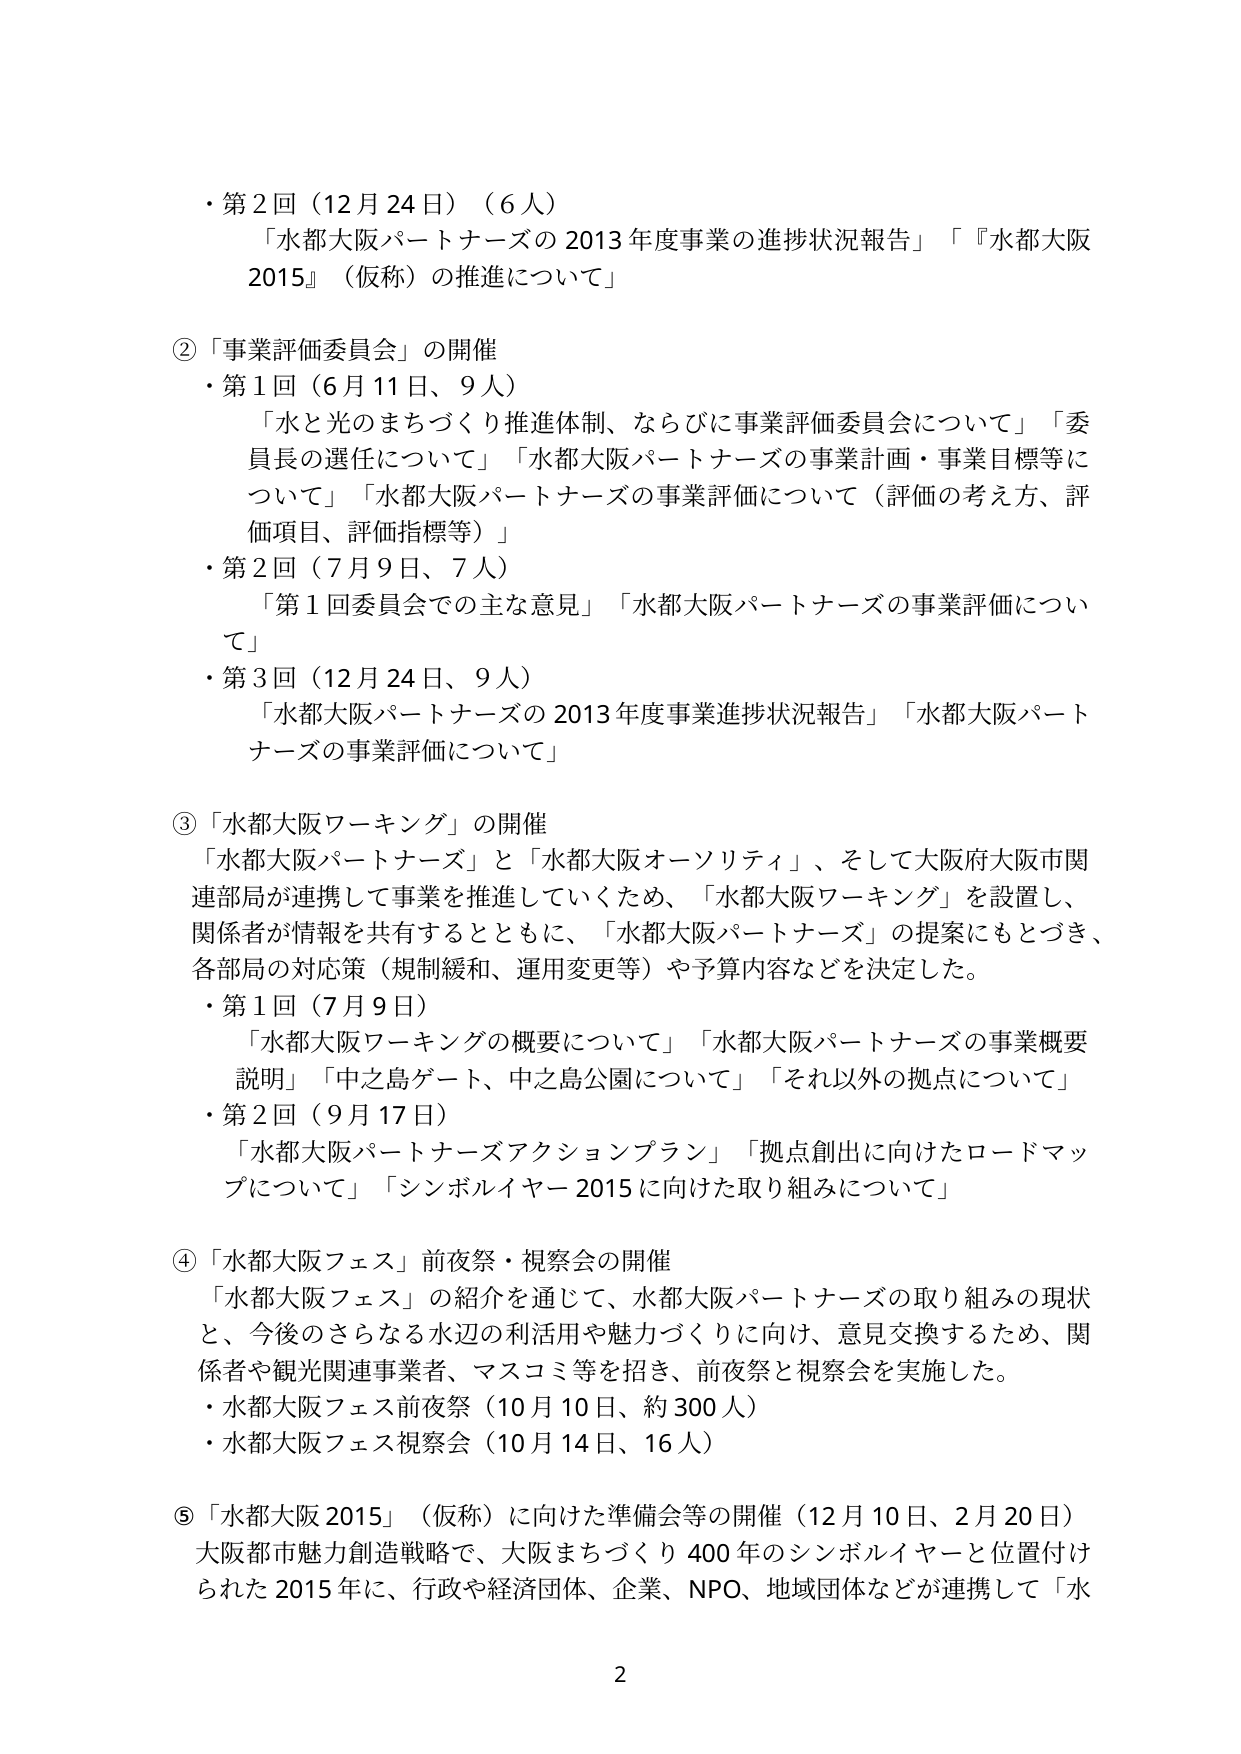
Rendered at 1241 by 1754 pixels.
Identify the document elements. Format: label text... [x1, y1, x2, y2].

text ・第２回（９月17日） [148, 1096, 1092, 1132]
text ⑤「水都大阪2015」（仮称）に向けた準備会等の開催（12月10日、2月20日） [148, 1497, 1092, 1533]
text ・第３回（12月24日、９人） [148, 658, 1092, 695]
text ・第２回（７月９日、７人） [148, 549, 1092, 585]
text ・水都大阪フェス視察会（10月14日、16人） [148, 1424, 1092, 1460]
text 「第１回委員会での主な意見」「水都大阪パートナーズの事業評価について」 [148, 585, 1092, 658]
text ・第２回（12月24日）（６人） [148, 184, 1092, 221]
text ④「水都大阪フェス」前夜祭・視察会の開催 [148, 1242, 1092, 1278]
text ・第１回（7月9日） [148, 986, 1092, 1023]
text ・第１回（6月11日、９人） [148, 367, 1092, 403]
text 「水都大阪ワーキングの概要について」「水都大阪パートナーズの事業概要 説明」「中之島ゲート、中之島公園について」「それ以外の拠点について」 [235, 1023, 1092, 1096]
text 「水都大阪パートナーズ」と「水都大阪オーソリティ」、そして大阪府大阪市関連部局が連携して事業を推進していくため、「水都大阪ワーキング」を設置し、関係者が情報を共有するとともに、「水都大阪パートナーズ」の提案にもとづき、各部局の対応策（規制緩和、運用変更等）や予算内容などを決定した。 [191, 841, 1092, 986]
text 「水都大阪フェス」の紹介を通じて、水都大阪パートナーズの取り組みの現状と、今後のさらなる水辺の利活用や魅力づくりに向け、意見交換するため、関係者や観光関連事業者、マスコミ等を招き、前夜祭と視察会を実施した。 [148, 1278, 1092, 1387]
text 「水都大阪パートナーズの2013年度事業の進捗状況報告」「『水都大阪2015』（仮称）の推進について」 [148, 221, 1092, 294]
text 「水都大阪パートナーズの2013年度事業進捗状況報告」「水都大阪パートナーズの事業評価について」 [148, 695, 1092, 768]
text ・水都大阪フェス前夜祭（10月10日、約300人） [148, 1387, 1092, 1424]
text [169, 1533, 1092, 1606]
text 「水と光のまちづくり推進体制、ならびに事業評価委員会について」「委員長の選任について」「水都大阪パートナーズの事業計画・事業目標等について」「水都大阪パートナーズの事業評価について（評価の考え方、評価項目、評価指標等）」 [148, 403, 1092, 549]
text 「水都大阪パートナーズアクションプラン」「拠点創出に向けたロードマップについて」「シンボルイヤー2015に向けた取り組みについて」 [148, 1132, 1092, 1205]
text ③「水都大阪ワーキング」の開催 [148, 804, 1092, 841]
text ②「事業評価委員会」の開催 [148, 330, 1092, 367]
